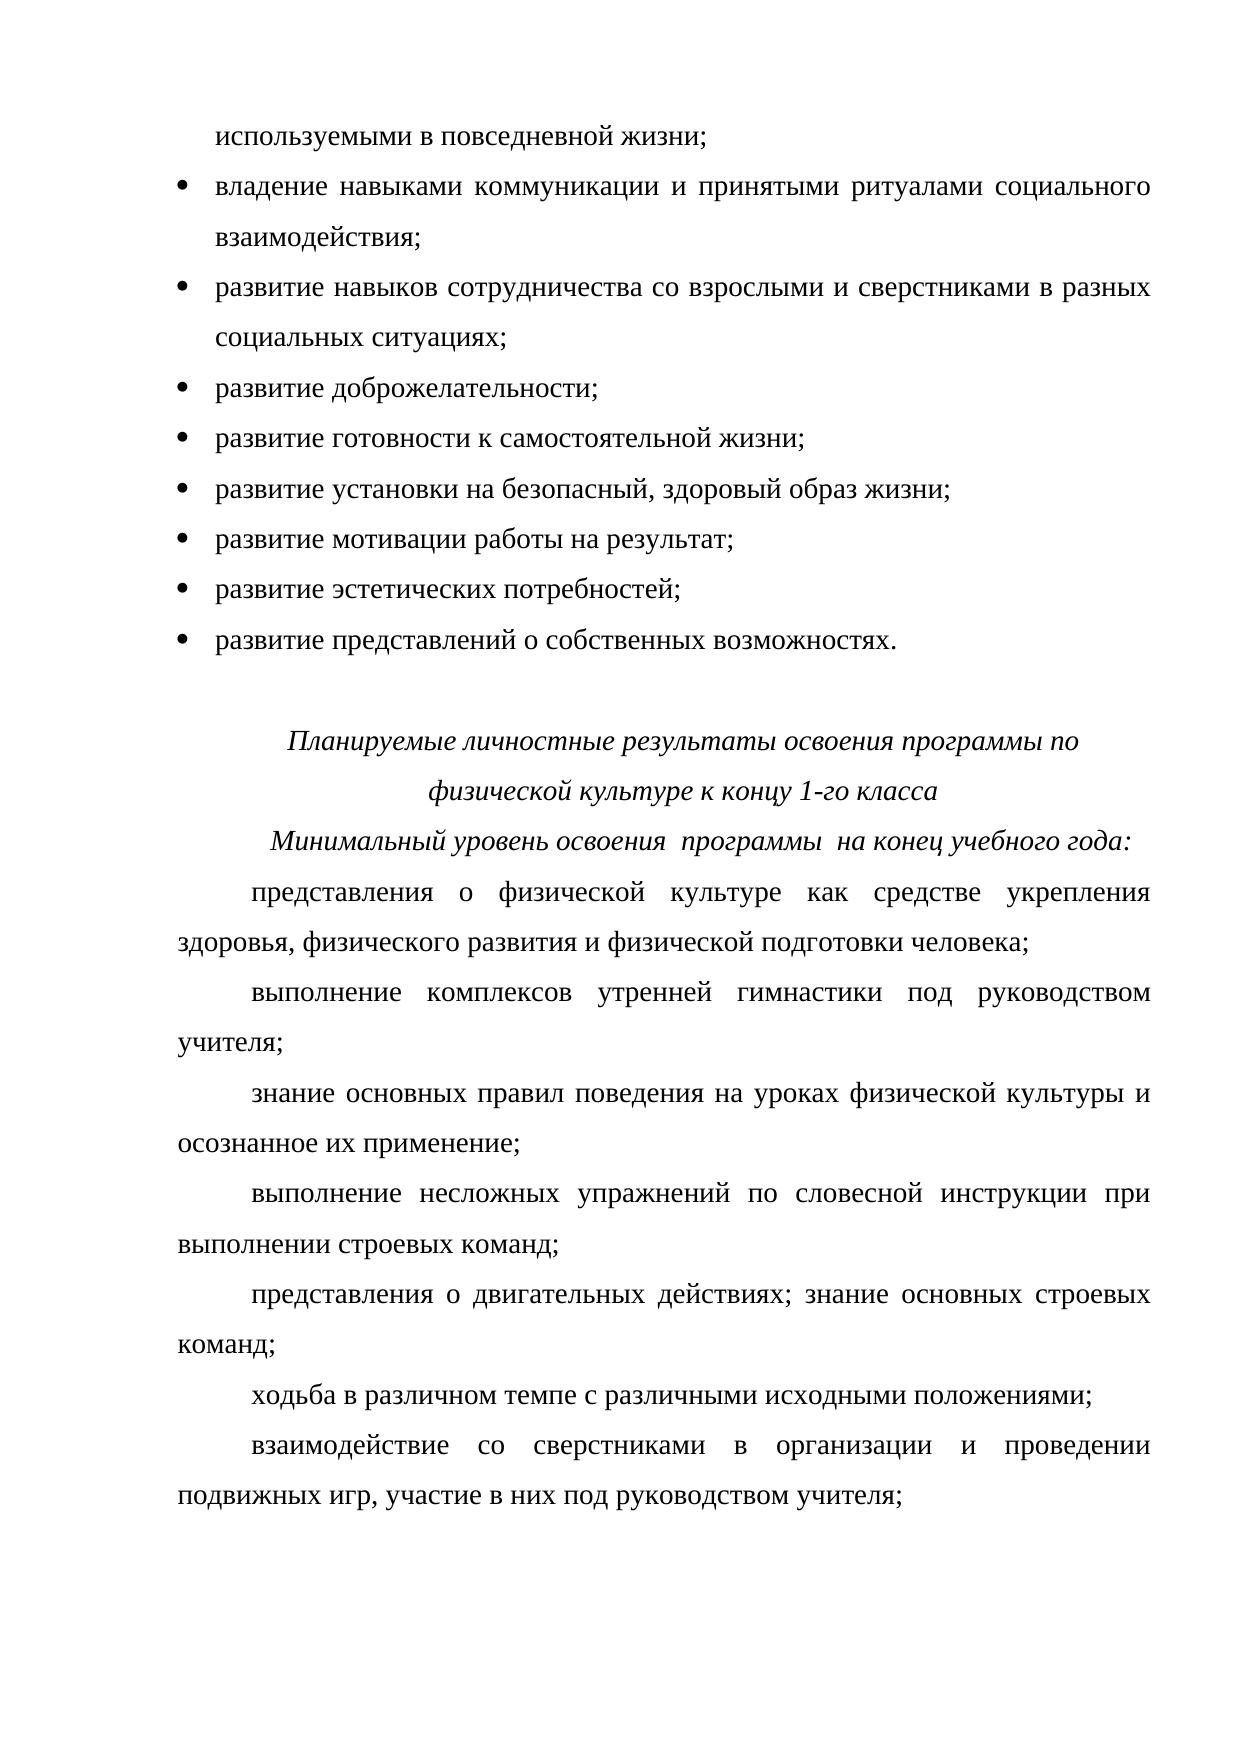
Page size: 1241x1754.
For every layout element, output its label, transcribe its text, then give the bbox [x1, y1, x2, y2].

text ходьба в различном темпе с различными исходными положениями; [177, 1377, 1152, 1410]
list развитие готовности к самостоятельной жизни; [177, 420, 1152, 454]
text выполнение комплексов утренней гимнастики под руководством учителя; [177, 974, 1152, 1058]
text взаимодействие со сверстниками в организации и проведении подвижных игр, участие в них под руководством учителя; [177, 1427, 1152, 1511]
list развитие установки на безопасный, здоровый образ жизни; [177, 471, 1152, 504]
list развитие мотивации работы на результат; [177, 521, 1152, 555]
text знание основных правил поведения на уроках физической культуры и осознанное их применение; [177, 1075, 1152, 1159]
text Планируемые личностные результаты освоения программы по физической культуре к концу 1-го класса [215, 723, 1152, 807]
list развитие эстетических потребностей; [177, 572, 1152, 605]
list развитие навыков сотрудничества со взрослыми и сверстниками в разных социальных ситуациях; [177, 269, 1152, 353]
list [177, 118, 1152, 152]
text выполнение несложных упражнений по словесной инструкции при выполнении строевых команд; [177, 1176, 1152, 1259]
text Минимальный уровень освоения программы на конец учебного года: [177, 823, 1152, 857]
text представления о двигательных действиях; знание основных строевых команд; [177, 1276, 1152, 1360]
list развитие представлений о собственных возможностях. [177, 622, 1152, 656]
list развитие доброжелательности; [177, 370, 1152, 403]
text представления о физической культуре как средстве укрепления здоровья, физического развития и физической подготовки человека; [177, 874, 1152, 957]
list владение навыками коммуникации и принятыми ритуалами социального взаимодействия; [177, 168, 1152, 252]
